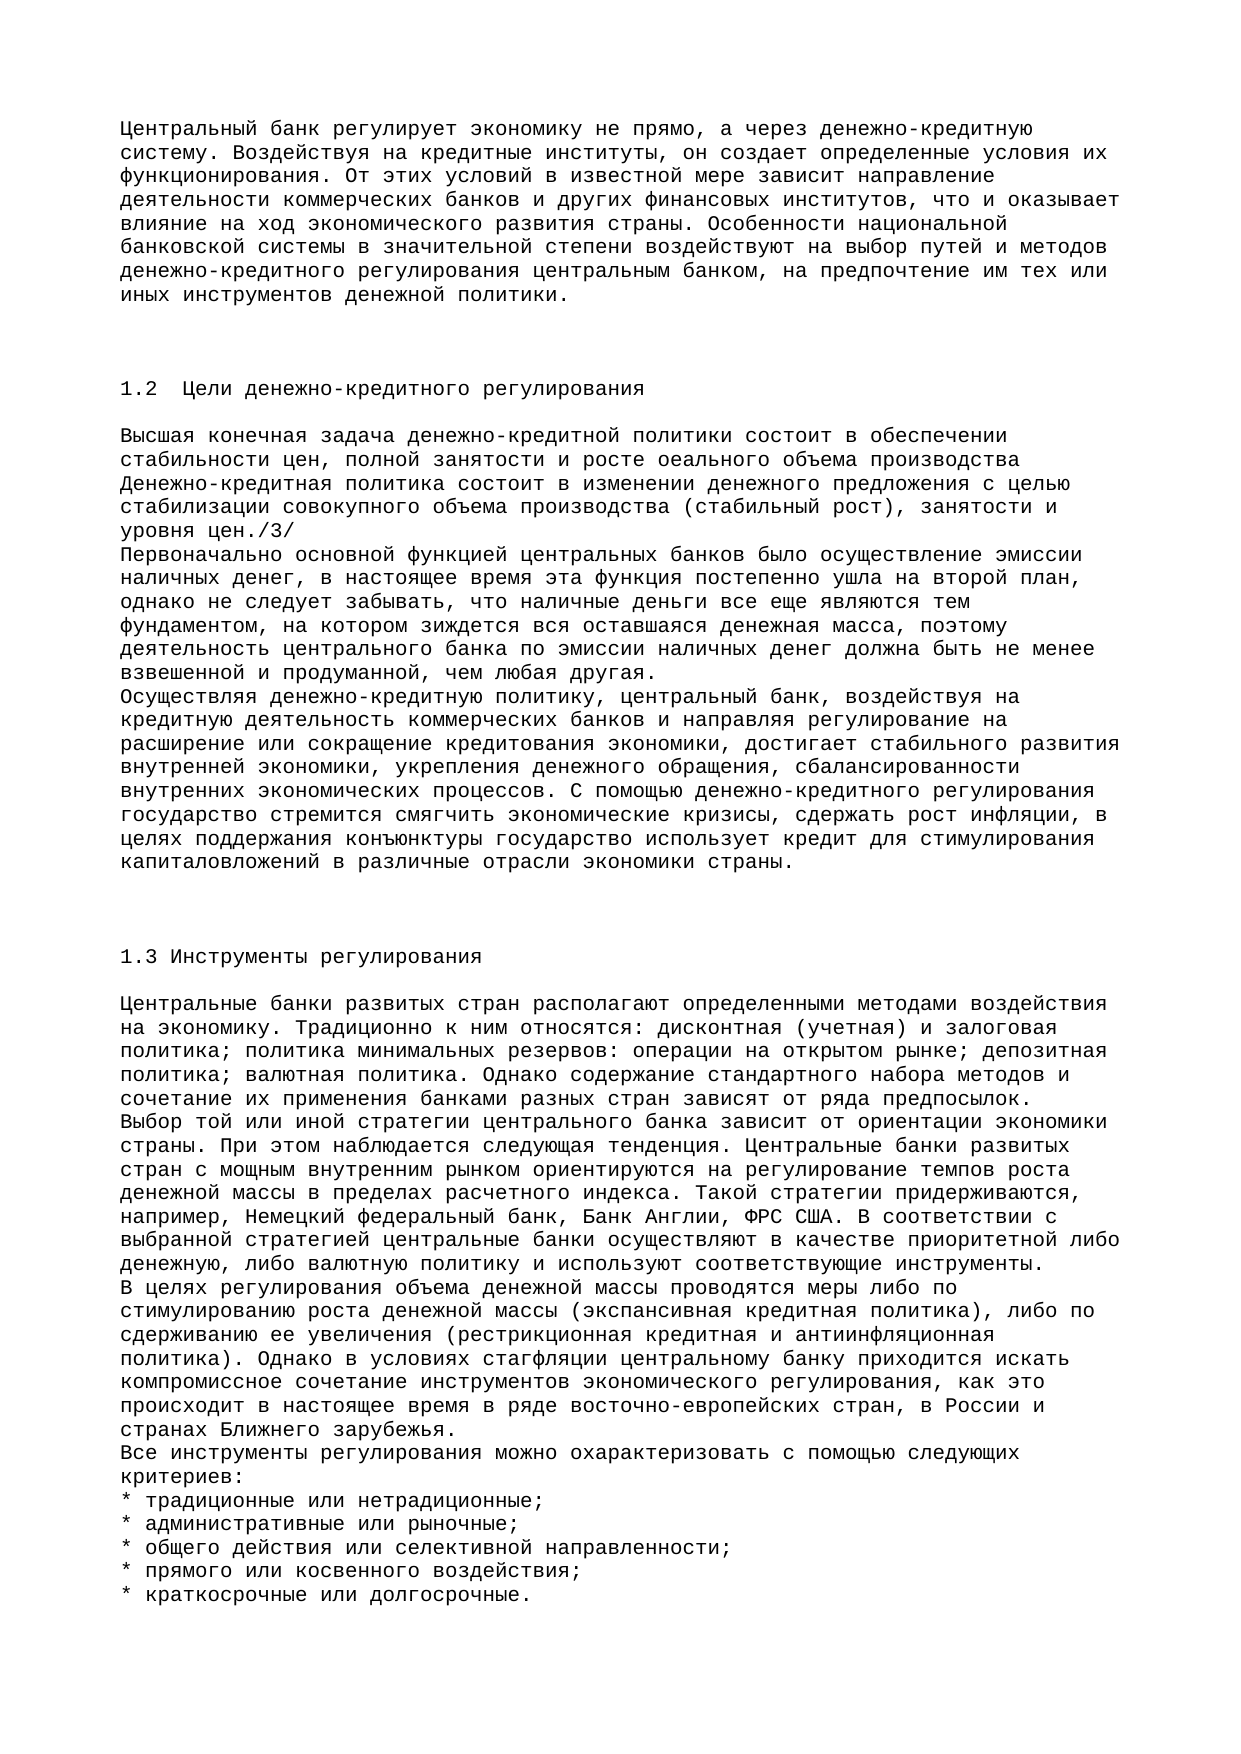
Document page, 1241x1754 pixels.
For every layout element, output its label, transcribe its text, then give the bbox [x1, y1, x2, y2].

text Высшая конечная задача денежно-кредитной политики состоит в обеспечении стабильности цен, полной занятости и росте оеального объема производства Денежно-кредитная политика состоит в изменении денежного предложения с целью стабилизации совокупного объема производства (стабильный рост), занятости и уровня цен./3/ [120, 426, 1120, 544]
text * административные или рыночные; [120, 1513, 1120, 1537]
text Центральный банк регулирует экономику не прямо, а через денежно-кредитную систему. Воздействуя на кредитные институты, он создает определенные условия их функционирования. От этих условий в известной мере зависит направление деятельности коммерческих банков и других финансовых институтов, что и оказывает влияние на ход экономического развития страны. Особенности национальной банковской системы в значительной степени воздействуют на выбор путей и методов денежно-кредитного регулирования центральным банком, на предпочтение им тех или иных инструментов денежной политики. [120, 118, 1120, 307]
text * традиционные или нетрадиционные; [120, 1489, 1120, 1513]
text Первоначально основной функцией центральных банков было осуществление эмиссии наличных денег, в настоящее время эта функция постепенно ушла на второй план, однако не следует забывать, что наличные деньги все еще являются тем фундаментом, на котором зиждется вся оставшаяся денежная масса, поэтому деятельность центрального банка по эмиссии наличных денег должна быть не менее взвешенной и продуманной, чем любая другая. [120, 544, 1120, 686]
text * общего действия или селективной направленности; [120, 1537, 1120, 1561]
text * краткосрочные или долгосрочные. [120, 1584, 1120, 1608]
text Осуществляя денежно-кредитную политику, центральный банк, воздействуя на кредитную деятельность коммерческих банков и направляя регулирование на расширение или сокращение кредитования экономики, достигает стабильного развития внутренней экономики, укрепления денежного обращения, сбалансированности внутренних экономических процессов. С помощью денежно-кредитного регулирования государство стремится смягчить экономические кризисы, сдержать рост инфляции, в целях поддержания конъюнктуры государство использует кредит для стимулирования капиталовложений в различные отрасли экономики страны. [120, 686, 1120, 875]
text Все инструменты регулирования можно охарактеризовать с помощью следующих критериев: [120, 1442, 1120, 1489]
text * прямого или косвенного воздействия; [120, 1561, 1120, 1584]
text 1.2 Цели денежно-кредитного регулирования [120, 378, 1120, 402]
text В целях регулирования объема денежной массы проводятся меры либо по стимулированию роста денежной массы (экспансивная кредитная политика), либо по сдерживанию ее увеличения (рестрикционная кредитная и антиинфляционная политика). Однако в условиях стагфляции центральному банку приходится искать компромиссное сочетание инструментов экономического регулирования, как это происходит в настоящее время в ряде восточно-европейских стран, в России и странах Ближнего зарубежья. [120, 1277, 1120, 1442]
text Центральные банки развитых стран располагают определенными методами воздействия на экономику. Традиционно к ним относятся: дисконтная (учетная) и залоговая политика; политика минимальных резервов: операции на открытом рынке; депозитная политика; валютная политика. Однако содержание стандартного набора методов и сочетание их применения банками разных стран зависят от ряда предпосылок. [120, 993, 1120, 1111]
text 1.3 Инструменты регулирования [120, 946, 1120, 969]
text Выбор той или иной стратегии центрального банка зависит от ориентации экономики страны. При этом наблюдается следующая тенденция. Центральные банки развитых стран с мощным внутренним рынком ориентируются на регулирование темпов роста денежной массы в пределах расчетного индекса. Такой стратегии придерживаются, например, Немецкий федеральный банк, Банк Англии, ФРС США. В соответствии с выбранной стратегией центральные банки осуществляют в качестве приоритетной либо денежную, либо валютную политику и используют соответствующие инструменты. [120, 1111, 1120, 1277]
